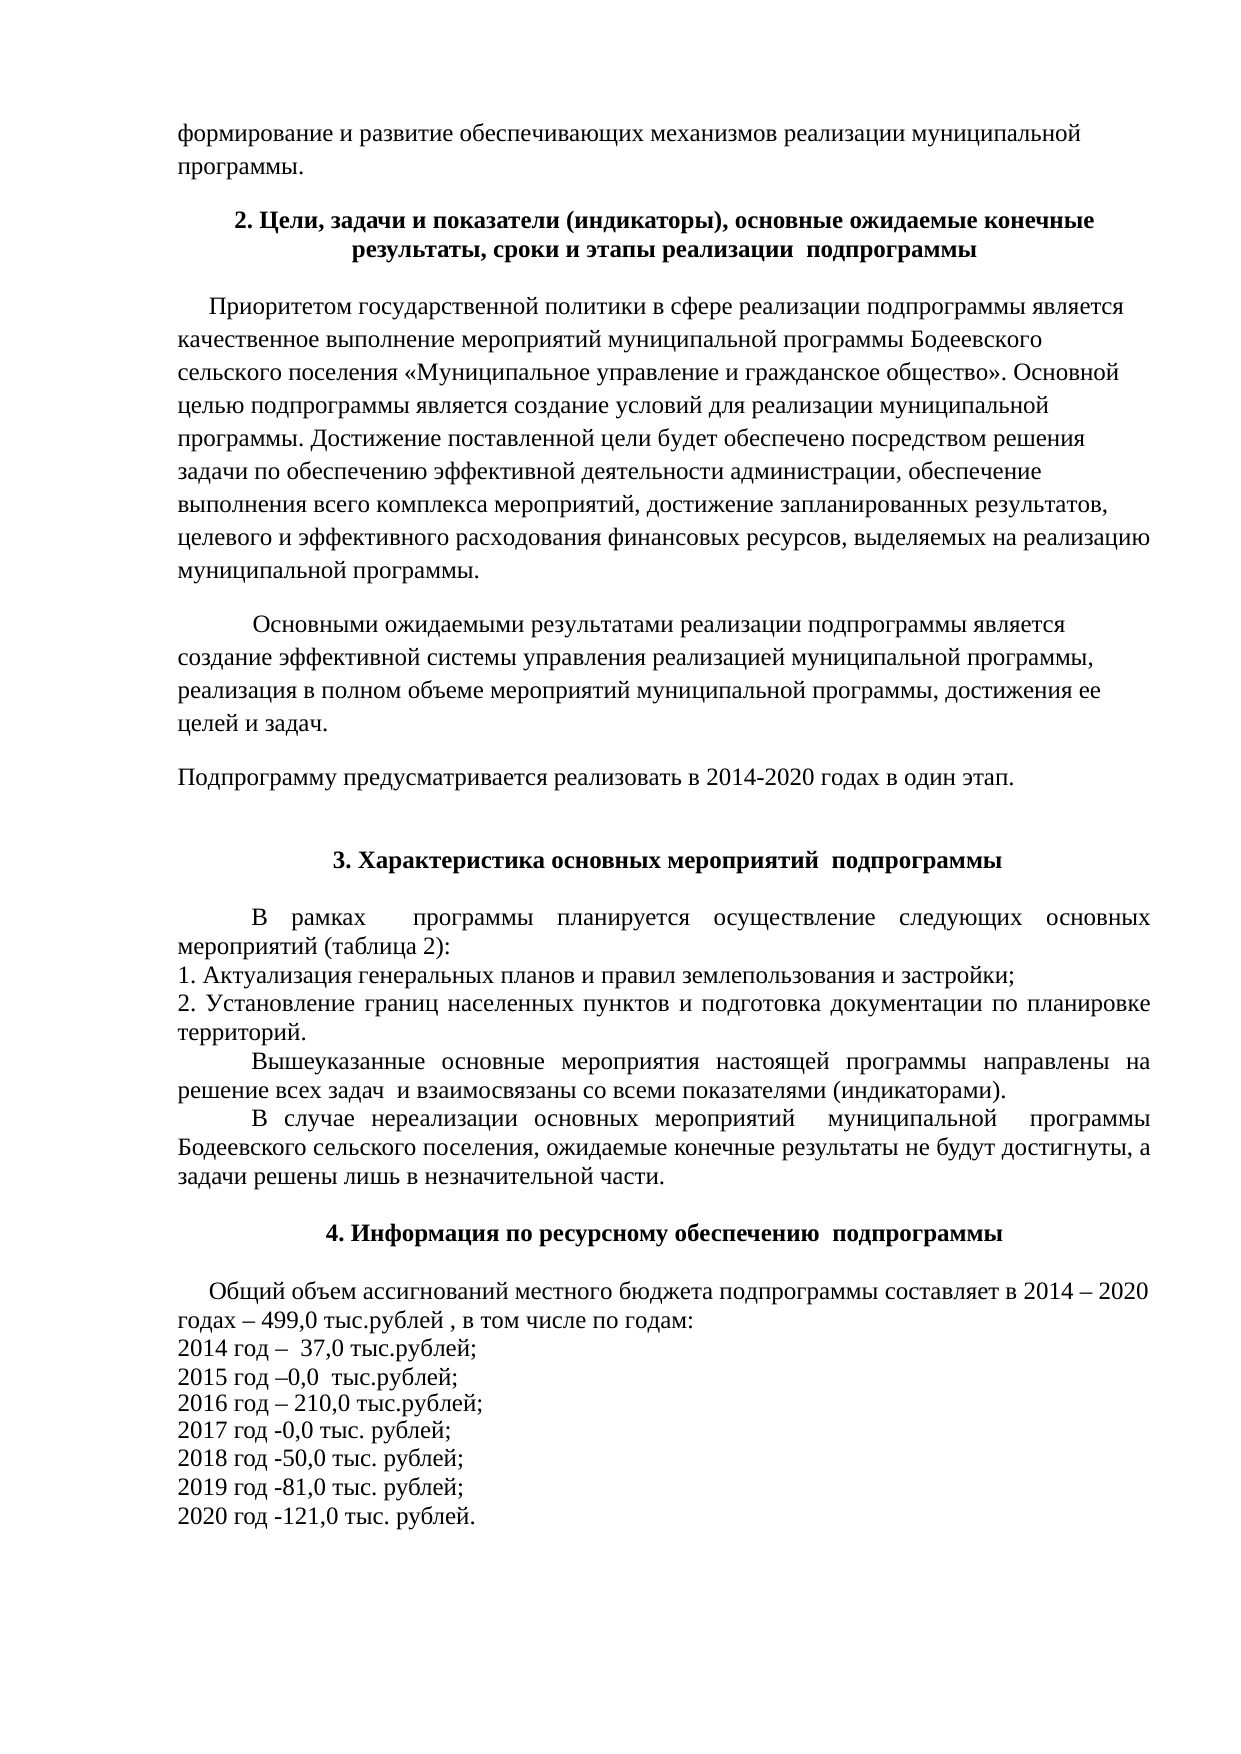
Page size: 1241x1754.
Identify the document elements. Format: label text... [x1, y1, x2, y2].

text В рамках программы планируется осуществление следующих основных мероприятий (таблица 2): [177, 902, 1152, 960]
text 2016 год – 210,0 тыс.рублей; [177, 1391, 1152, 1417]
text Подпрограмму предусматривается реализовать в 2014-2020 годах в один этап. [177, 762, 1152, 791]
text Основными ожидаемыми результатами реализации подпрограммы является создание эффективной системы управления реализацией муниципальной программы, реализация в полном объеме мероприятий муниципальной программы, достижения ее целей и задач. [177, 609, 1152, 737]
text Вышеуказанные основные мероприятия настоящей программы направлены на решение всех задач и взаимосвязаны со всеми показателями (индикаторами). [177, 1046, 1152, 1103]
text Общий объем ассигнований местного бюджета подпрограммы составляет в 2014 – 2020 годах – 499,0 тыс.рублей , в том числе по годам: [177, 1276, 1152, 1333]
text 2019 год -81,0 тыс. рублей; [177, 1472, 1152, 1501]
text 2. Цели, задачи и показатели (индикаторы), основные ожидаемые конечные результаты, сроки и этапы реализации подпрограммы [177, 205, 1152, 262]
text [177, 118, 1152, 180]
text 4. Информация по ресурсному обеспечению подпрограммы [177, 1218, 1152, 1247]
text 2018 год -50,0 тыс. рублей; [177, 1443, 1152, 1472]
text 2017 год -0,0 тыс. рублей; [177, 1417, 1152, 1443]
text Приоритетом государственной политики в сфере реализации подпрограммы является качественное выполнение мероприятий муниципальной программы Бодеевского сельского поселения «Муниципальное управление и гражданское общество». Основной целью подпрограммы является создание условий для реализации муниципальной программы. Достижение поставленной цели будет обеспечено посредством решения задачи по обеспечению эффективной деятельности администрации, обеспечение выполнения всего комплекса мероприятий, достижение запланированных результатов, целевого и эффективного расходования финансовых ресурсов, выделяемых на реализацию муниципальной программы. [177, 291, 1152, 584]
text 2015 год –0,0 тыс.рублей; [177, 1362, 1152, 1391]
text 3. Характеристика основных мероприятий подпрограммы [177, 845, 1152, 873]
text 2020 год -121,0 тыс. рублей. [177, 1501, 1152, 1529]
text 2. Установление границ населенных пунктов и подготовка документации по планировке территорий. [177, 988, 1152, 1046]
text 1. Актуализация генеральных планов и правил землепользования и застройки; [177, 960, 1152, 988]
text 2014 год – 37,0 тыс.рублей; [177, 1333, 1152, 1362]
text В случае нереализации основных мероприятий муниципальной программы Бодеевского сельского поселения, ожидаемые конечные результаты не будут достигнуты, а задачи решены лишь в незначительной части. [177, 1103, 1152, 1190]
